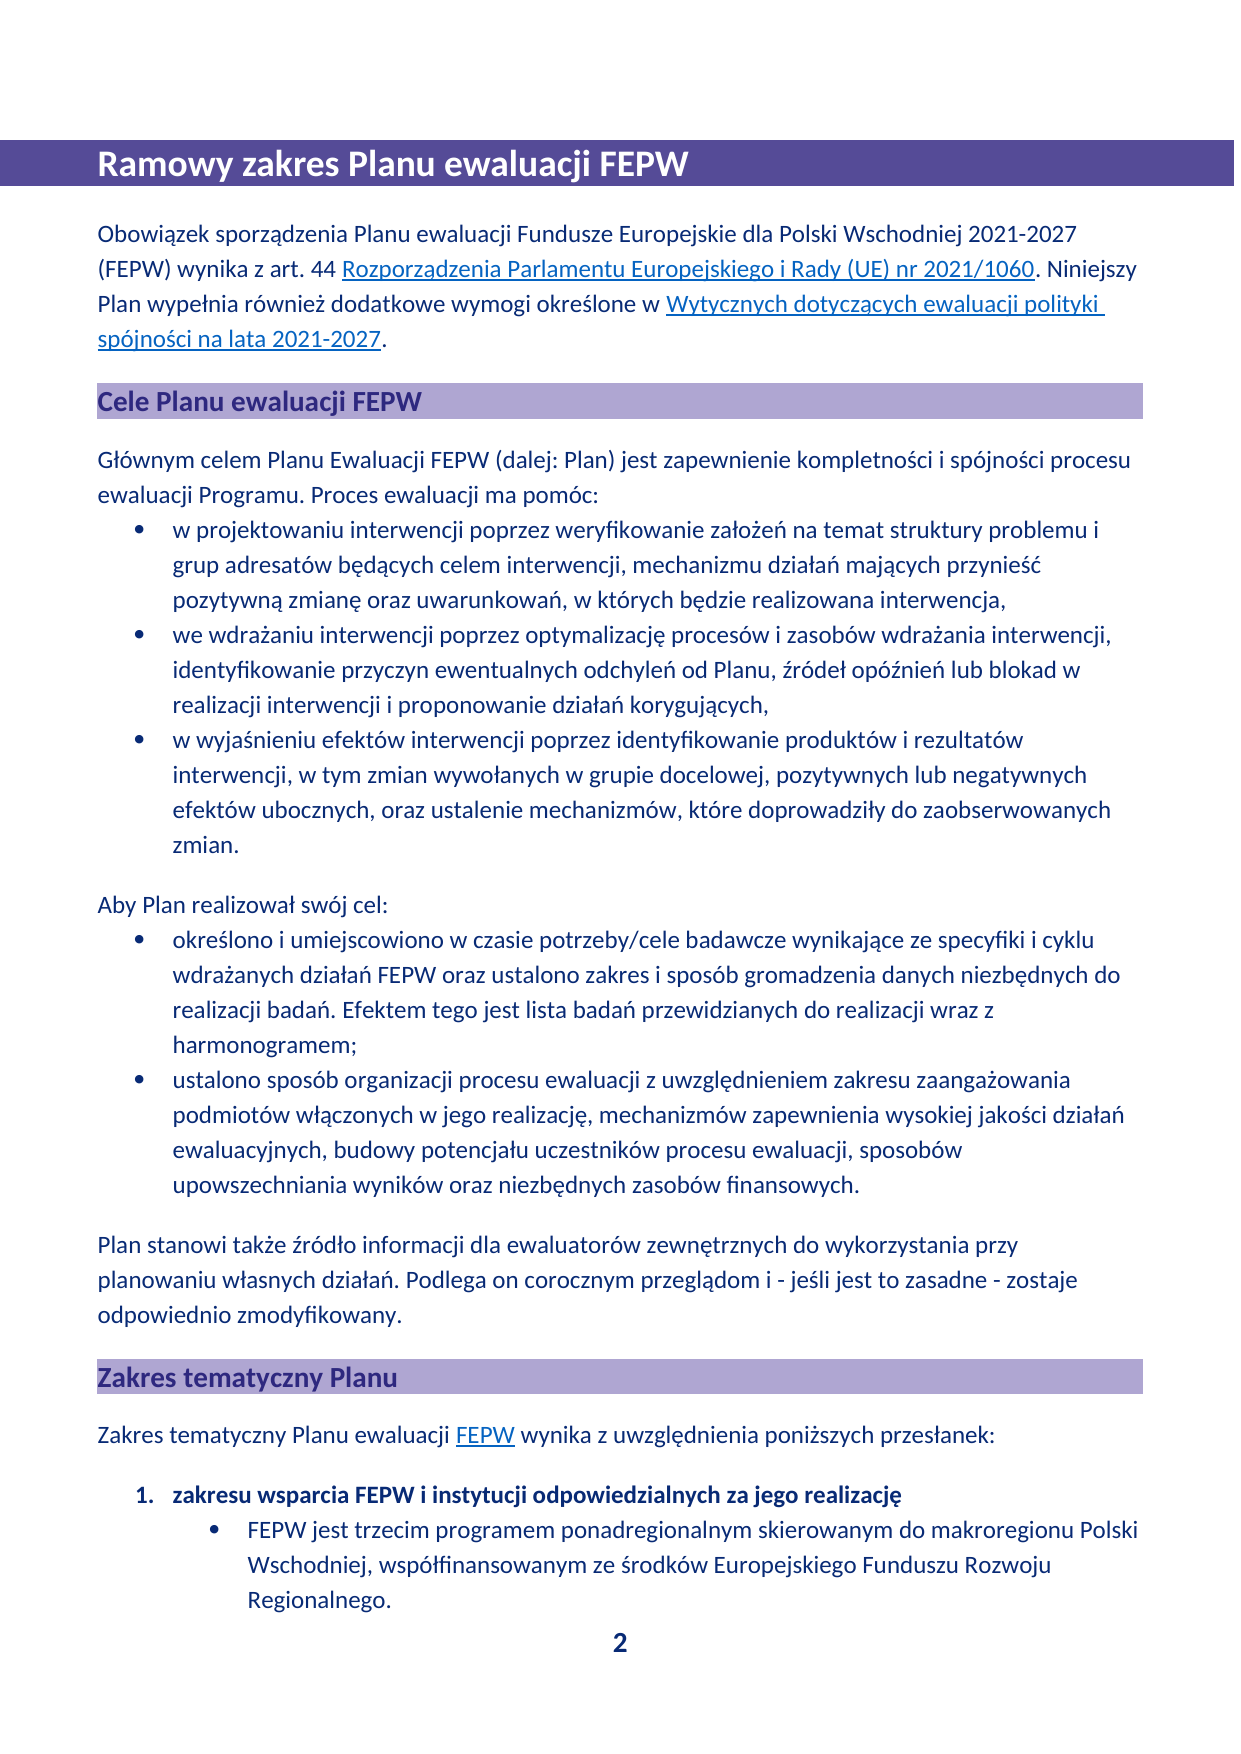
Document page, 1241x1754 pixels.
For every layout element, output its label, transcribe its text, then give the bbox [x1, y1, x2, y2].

subtitle Ramowy zakres Planu ewaluacji FEPW [0, 140, 1234, 186]
list ustalono sposób organizacji procesu ewaluacji z uwzględnieniem zakresu zaangażowania podmiotów włączonych w jego realizację, mechanizmów zapewnienia wysokiej jakości działań ewaluacyjnych, budowy potencjału uczestników procesu ewaluacji, sposobów upowszechniania wyników oraz niezbędnych zasobów finansowych. [135, 1064, 1143, 1199]
list FEPW jest trzecim programem ponadregionalnym skierowanym do makroregionu Polski Wschodniej, współfinansowanym ze środków Europejskiego Funduszu Rozwoju Regionalnego. [210, 1514, 1143, 1615]
subtitle Zakres tematyczny Planu [97, 1359, 1143, 1394]
list zakresu wsparcia FEPW i instytucji odpowiedzialnych za jego realizację [135, 1479, 1143, 1510]
text Aby Plan realizował swój cel: [97, 889, 1143, 919]
list w wyjaśnieniu efektów interwencji poprzez identyfikowanie produktów i rezultatów interwencji, w tym zmian wywołanych w grupie docelowej, pozytywnych lub negatywnych efektów ubocznych, oraz ustalenie mechanizmów, które doprowadziły do zaobserwowanych zmian. [135, 724, 1143, 859]
list określono i umiejscowiono w czasie potrzeby/cele badawcze wynikające ze specyfiki i cyklu wdrażanych działań FEPW oraz ustalono zakres i sposób gromadzenia danych niezbędnych do realizacji badań. Efektem tego jest lista badań przewidzianych do realizacji wraz z harmonogramem; [135, 924, 1143, 1059]
list we wdrażaniu interwencji poprzez optymalizację procesów i zasobów wdrażania interwencji, identyfikowanie przyczyn ewentualnych odchyleń od Planu, źródeł opóźnień lub blokad w realizacji interwencji i proponowanie działań korygujących, [135, 619, 1143, 719]
text Zakres tematyczny Planu ewaluacji FEPW wynika z uwzględnienia poniższych przesłanek: [97, 1419, 1143, 1450]
text Plan stanowi także źródło informacji dla ewaluatorów zewnętrznych do wykorzystania przy planowaniu własnych działań. Podlega on corocznym przeglądom i - jeśli jest to zasadne - zostaje odpowiednio zmodyfikowany. [97, 1229, 1143, 1329]
list w projektowaniu interwencji poprzez weryfikowanie założeń na temat struktury problemu i grup adresatów będących celem interwencji, mechanizmu działań mających przynieść pozytywną zmianę oraz uwarunkowań, w których będzie realizowana interwencja, [135, 514, 1143, 614]
text Głównym celem Planu Ewaluacji FEPW (dalej: Plan) jest zapewnienie kompletności i spójności procesu ewaluacji Programu. Proces ewaluacji ma pomóc: [97, 444, 1143, 509]
text Obowiązek sporządzenia Planu ewaluacji Fundusze Europejskie dla Polski Wschodniej 2021-2027 (FEPW) wynika z art. 44 Rozporządzenia Parlamentu Europejskiego i Rady (UE) nr 2021/1060. Niniejszy Plan wypełnia również dodatkowe wymogi określone w Wytycznych dotyczących ewaluacji polityki spójności na lata 2021-2027. [97, 218, 1143, 354]
subtitle Cele Planu ewaluacji FEPW [97, 383, 1143, 419]
